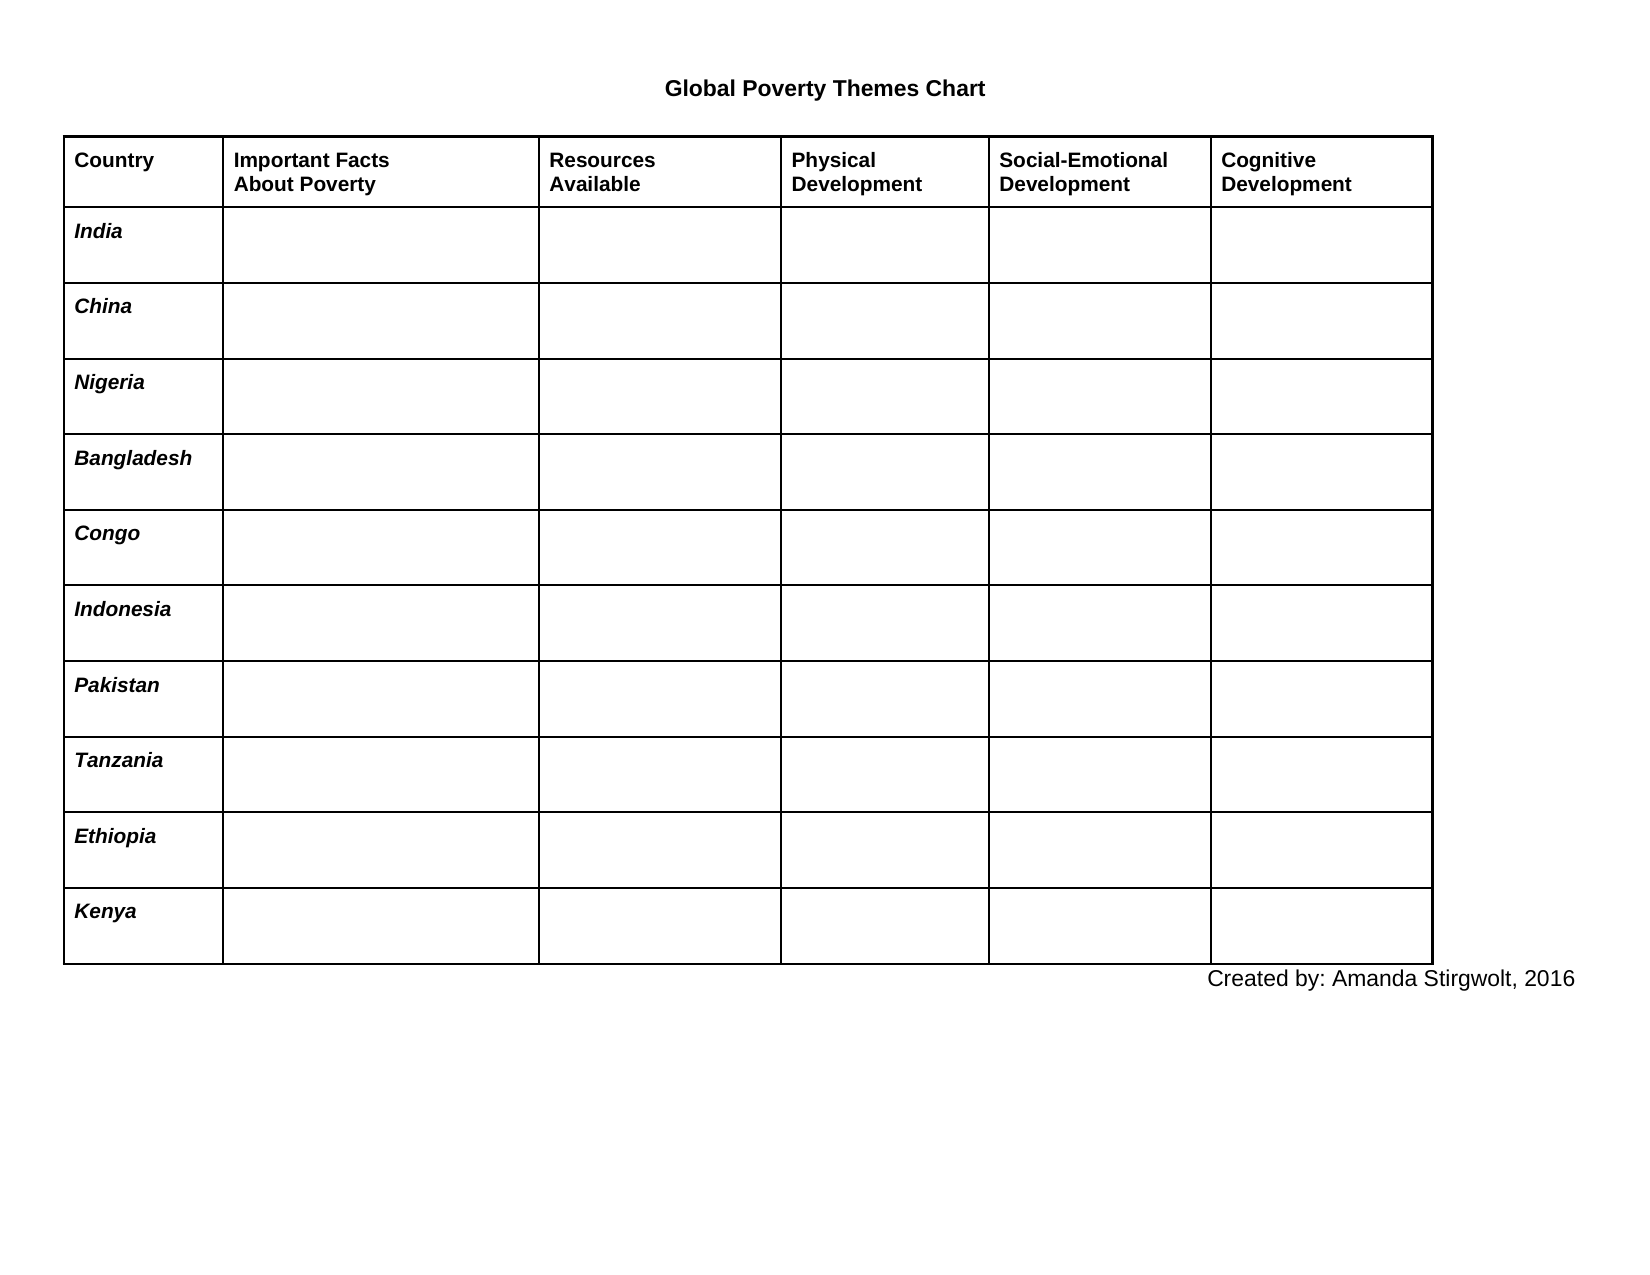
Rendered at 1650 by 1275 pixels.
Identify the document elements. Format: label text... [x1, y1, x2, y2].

table_cell Congo [65, 511, 222, 584]
table_cell China [65, 284, 222, 357]
table_cell [1212, 435, 1431, 509]
table_cell Pakistan [65, 662, 222, 736]
table_cell [1212, 284, 1431, 357]
table_header Resources Available [540, 138, 780, 206]
table_cell [782, 284, 988, 357]
table_cell [782, 813, 988, 887]
table_header Cognitive Development [1212, 138, 1431, 206]
table_cell [782, 435, 988, 509]
table_cell [782, 360, 988, 433]
table_cell [782, 889, 988, 962]
table_cell Nigeria [65, 360, 222, 433]
table_cell [540, 284, 780, 357]
table_cell [782, 738, 988, 811]
table_cell Ethiopia [65, 813, 222, 887]
table_cell [224, 511, 538, 584]
table_cell [1212, 889, 1431, 962]
table_cell India [65, 208, 222, 282]
table_cell [540, 435, 780, 509]
table_cell [540, 738, 780, 811]
table_cell [224, 435, 538, 509]
table_cell [990, 284, 1210, 357]
table_cell [990, 738, 1210, 811]
table_cell [1212, 662, 1431, 736]
table_cell [540, 586, 780, 660]
table_cell [1212, 813, 1431, 887]
table_cell [990, 360, 1210, 433]
table_cell [224, 813, 538, 887]
table_cell [224, 889, 538, 962]
table_cell Indonesia [65, 586, 222, 660]
table_cell [540, 813, 780, 887]
table_cell [224, 662, 538, 736]
table_cell Bangladesh [65, 435, 222, 509]
table_cell [1212, 738, 1431, 811]
table_cell [224, 208, 538, 282]
table_header Country [65, 138, 222, 206]
table_cell [782, 208, 988, 282]
table_cell [990, 435, 1210, 509]
text Global Poverty Themes Chart [75, 75, 1575, 101]
table_cell [990, 889, 1210, 962]
table_header Physical Development [782, 138, 988, 206]
table_cell [1212, 511, 1431, 584]
table_cell Kenya [65, 889, 222, 962]
table_cell Tanzania [65, 738, 222, 811]
table_cell [224, 284, 538, 357]
table_cell [782, 662, 988, 736]
table_cell [1212, 208, 1431, 282]
table_cell [782, 511, 988, 584]
table_cell [224, 360, 538, 433]
table_cell [1212, 360, 1431, 433]
table_header Important Facts About Poverty [224, 138, 538, 206]
table_cell [990, 208, 1210, 282]
table_cell [540, 208, 780, 282]
table_cell [540, 511, 780, 584]
table_cell [990, 813, 1210, 887]
table_cell [540, 360, 780, 433]
table_cell [540, 889, 780, 962]
table_cell [990, 586, 1210, 660]
text Created by: Amanda Stirgwolt, 2016 [75, 964, 1575, 991]
table_cell [990, 662, 1210, 736]
table_cell [990, 511, 1210, 584]
table_header Social-Emotional Development [990, 138, 1210, 206]
table_cell [224, 586, 538, 660]
table_cell [1212, 586, 1431, 660]
table_cell [782, 586, 988, 660]
table_cell [540, 662, 780, 736]
table_cell [224, 738, 538, 811]
